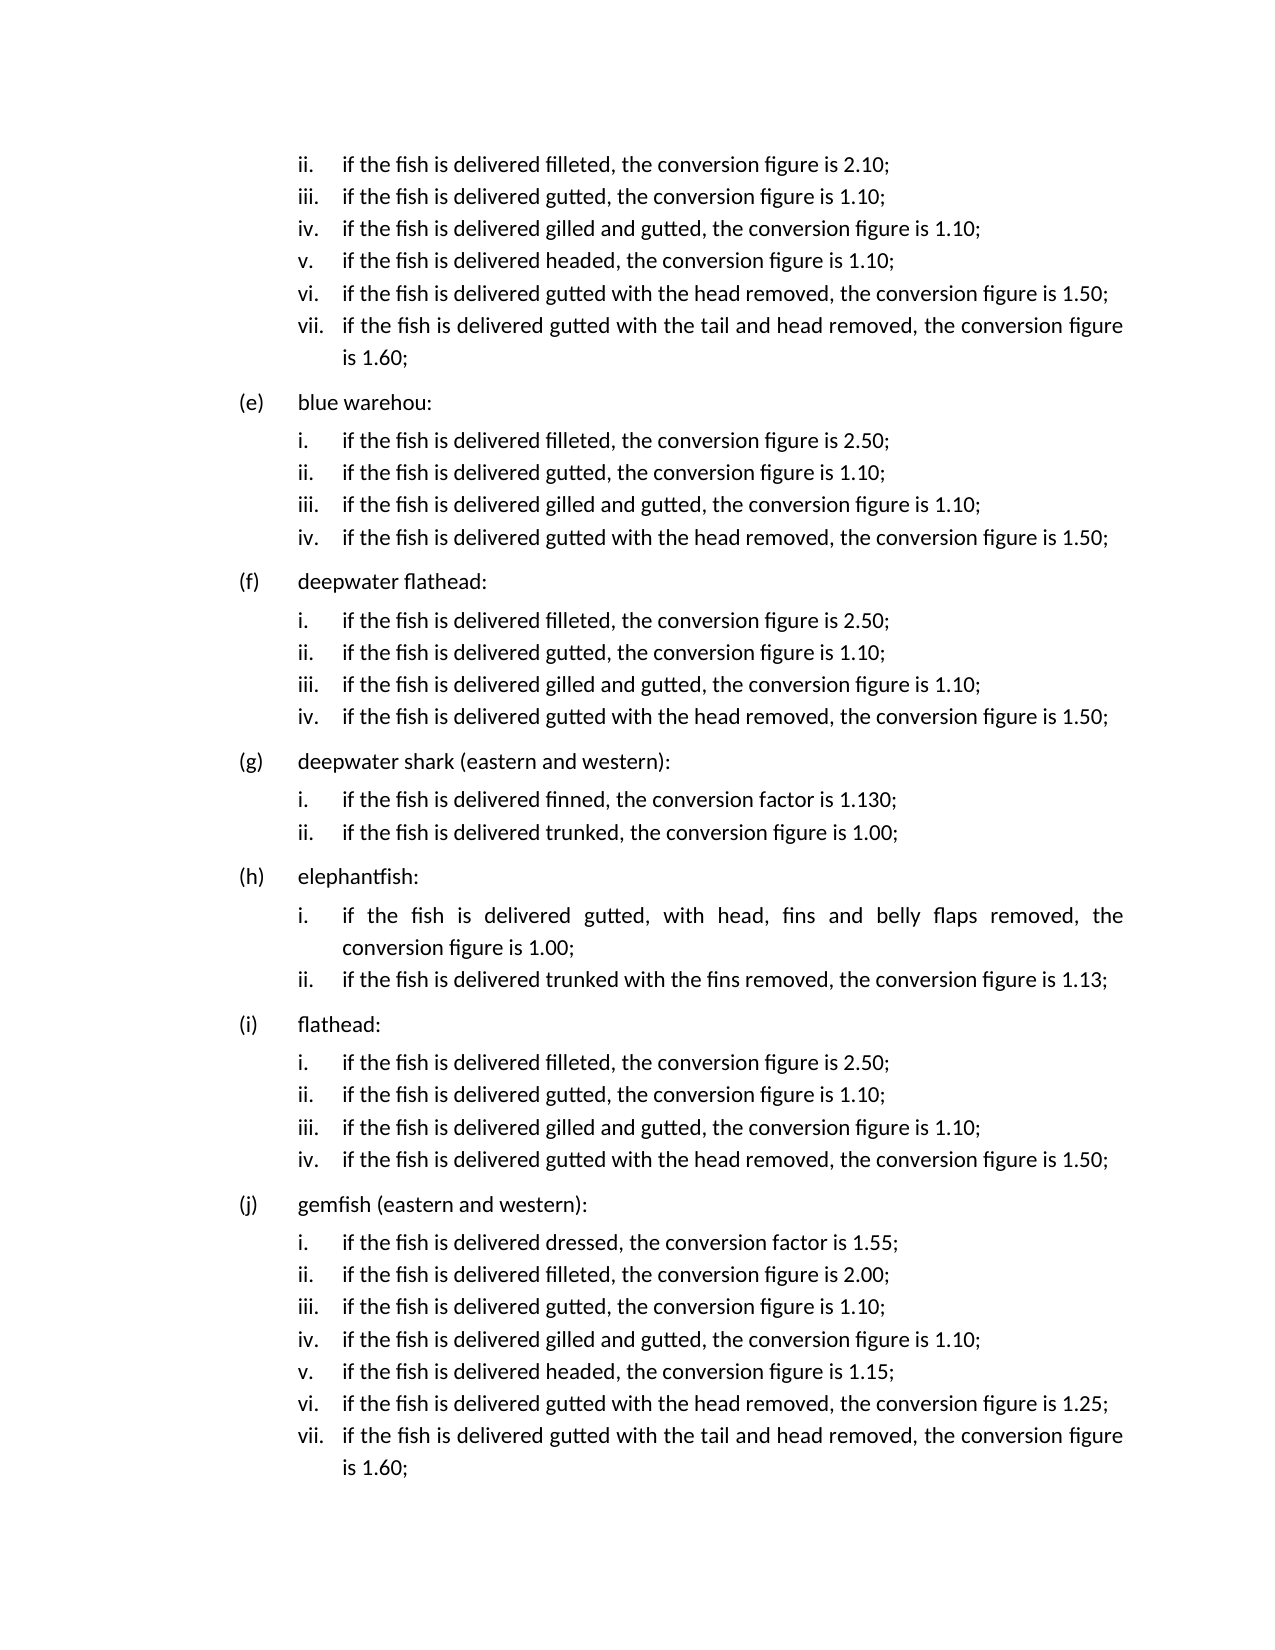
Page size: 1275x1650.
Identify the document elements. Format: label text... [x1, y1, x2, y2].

text i. if the fish is delivered gutted, with head, fins and belly flaps removed, the conversion figure is 1.00; [298, 901, 1125, 961]
text i. if the fish is delivered finned, the conversion factor is 1.130; [298, 786, 1125, 814]
text iii. if the fish is delivered gutted, the conversion figure is 1.10; [298, 182, 1125, 210]
text i. if the fish is delivered dressed, the conversion factor is 1.55; [298, 1228, 1125, 1256]
text (j) gemfish (eastern and western): [239, 1190, 1125, 1218]
text ii. if the fish is delivered gutted, the conversion figure is 1.10; [298, 638, 1125, 666]
text i. if the fish is delivered filleted, the conversion figure is 2.50; [298, 426, 1125, 454]
text v. if the fish is delivered headed, the conversion figure is 1.10; [298, 247, 1125, 274]
text ii. if the fish is delivered gutted, the conversion figure is 1.10; [298, 458, 1125, 486]
text (h) elephantfish: [239, 862, 1125, 891]
text vii. if the fish is delivered gutted with the tail and head removed, the conversion figure is 1.60; [298, 311, 1125, 371]
text (g) deepwater shark (eastern and western): [239, 747, 1125, 775]
text i. if the fish is delivered filleted, the conversion figure is 2.50; [298, 1048, 1125, 1076]
text ii. if the fish is delivered filleted, the conversion figure is 2.00; [298, 1260, 1125, 1288]
text iv. if the fish is delivered gilled and gutted, the conversion figure is 1.10; [298, 214, 1125, 242]
text iv. if the fish is delivered gutted with the head removed, the conversion figure is 1.50; [298, 523, 1125, 551]
text v. if the fish is delivered headed, the conversion figure is 1.15; [298, 1357, 1125, 1385]
text (i) flathead: [239, 1010, 1125, 1038]
text iii. if the fish is delivered gilled and gutted, the conversion figure is 1.10; [298, 1113, 1125, 1141]
text (e) blue warehou: [239, 388, 1125, 416]
text iii. if the fish is delivered gilled and gutted, the conversion figure is 1.10; [298, 670, 1125, 698]
text i. if the fish is delivered filleted, the conversion figure is 2.50; [298, 606, 1125, 634]
text ii. if the fish is delivered filleted, the conversion figure is 2.10; [298, 150, 1125, 178]
text iv. if the fish is delivered gilled and gutted, the conversion figure is 1.10; [298, 1325, 1125, 1353]
text ii. if the fish is delivered trunked with the fins removed, the conversion figure is 1.13; [298, 965, 1125, 993]
text vi. if the fish is delivered gutted with the head removed, the conversion figure is 1.25; [298, 1389, 1125, 1417]
text ii. if the fish is delivered trunked, the conversion figure is 1.00; [298, 818, 1125, 846]
text vii. if the fish is delivered gutted with the tail and head removed, the conversion figure is 1.60; [298, 1421, 1125, 1481]
text vi. if the fish is delivered gutted with the head removed, the conversion figure is 1.50; [298, 279, 1125, 307]
text ii. if the fish is delivered gutted, the conversion figure is 1.10; [298, 1081, 1125, 1109]
text iv. if the fish is delivered gutted with the head removed, the conversion figure is 1.50; [298, 702, 1125, 731]
text iii. if the fish is delivered gutted, the conversion figure is 1.10; [298, 1292, 1125, 1321]
text iv. if the fish is delivered gutted with the head removed, the conversion figure is 1.50; [298, 1145, 1125, 1173]
text iii. if the fish is delivered gilled and gutted, the conversion figure is 1.10; [298, 491, 1125, 519]
text (f) deepwater flathead: [239, 567, 1125, 596]
